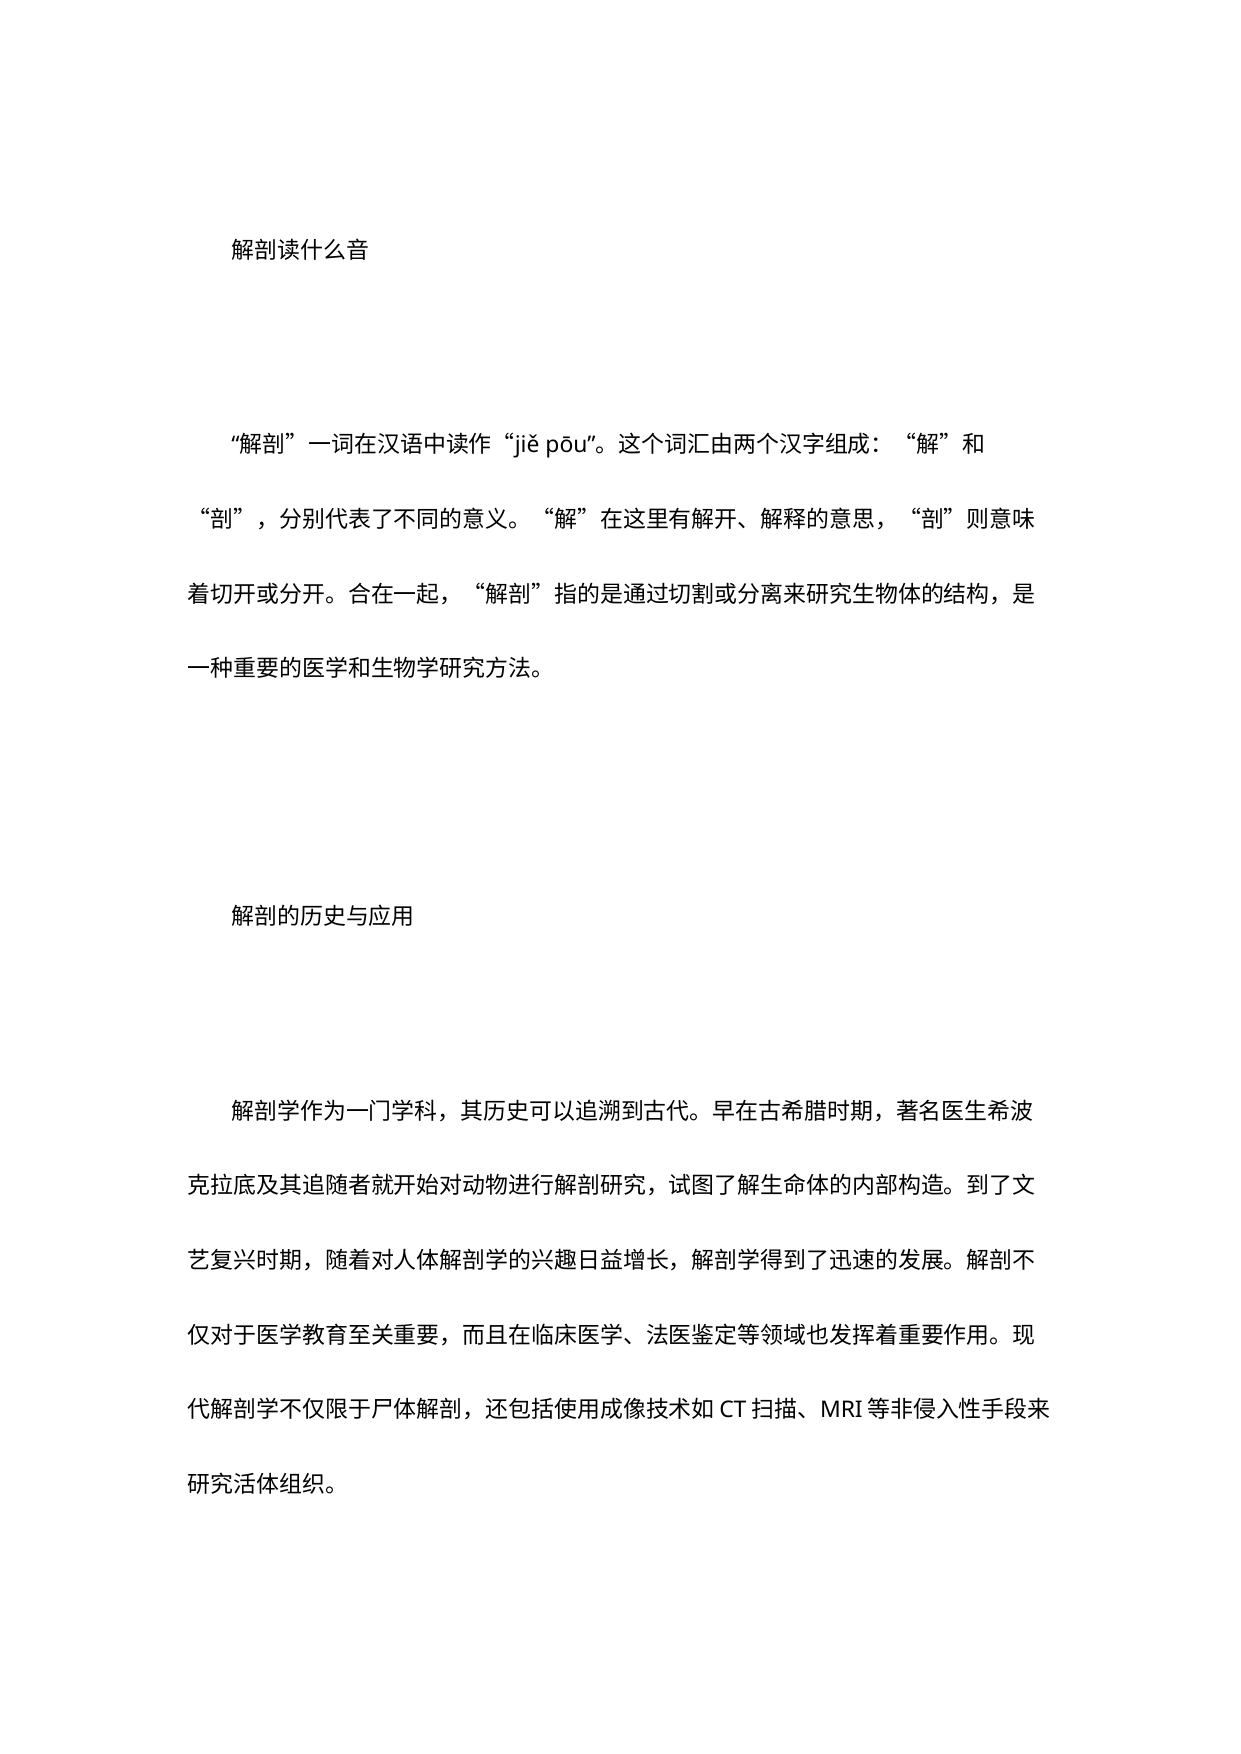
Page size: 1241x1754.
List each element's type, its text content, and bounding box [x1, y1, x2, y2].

text 解剖的历史与应用 [187, 882, 1053, 947]
text 解剖读什么音 [187, 216, 1053, 281]
text 解剖学作为一门学科，其历史可以追溯到古代。早在古希腊时期，著名医生希波克拉底及其追随者就开始对动物进行解剖研究，试图了解生命体的内部构造。到了文艺复兴时期，随着对人体解剖学的兴趣日益增长，解剖学得到了迅速的发展。解剖不仅对于医学教育至关重要，而且在临床医学、法医鉴定等领域也发挥着重要作用。现代解剖学不仅限于尸体解剖，还包括使用成像技术如CT扫描、MRI等非侵入性手段来研究活体组织。 [187, 1077, 1053, 1515]
text “解剖”一词在汉语中读作“jiě pōu”。这个词汇由两个汉字组成：“解”和“剖”，分别代表了不同的意义。“解”在这里有解开、解释的意思，“剖”则意味着切开或分开。合在一起，“解剖”指的是通过切割或分离来研究生物体的结构，是一种重要的医学和生物学研究方法。 [187, 410, 1053, 699]
